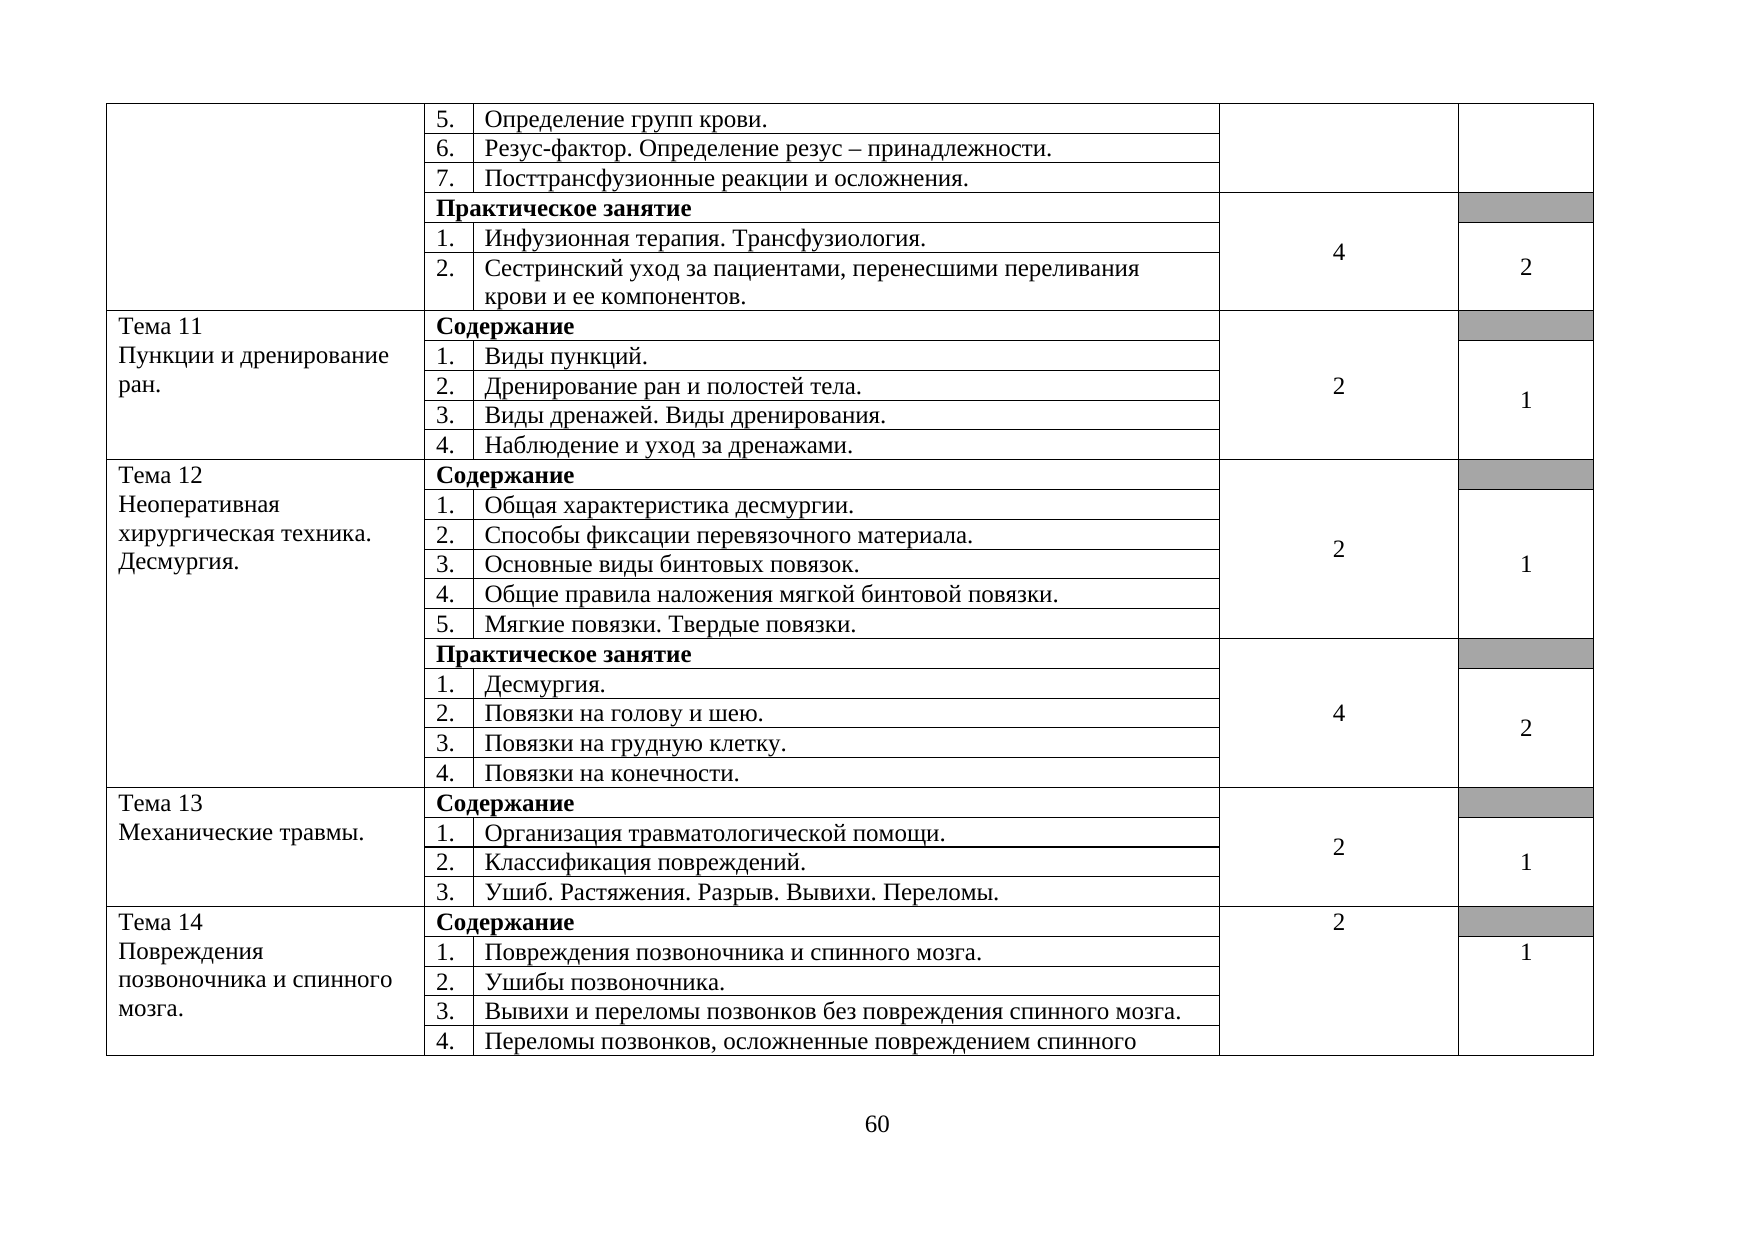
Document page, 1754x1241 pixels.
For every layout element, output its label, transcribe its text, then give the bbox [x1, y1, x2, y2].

table_cell Общая характеристика десмургии. [474, 490, 1219, 519]
table_cell 5. [425, 609, 473, 638]
table_cell 1 [1459, 490, 1593, 638]
table_cell 2 [1459, 669, 1593, 787]
table_cell Содержание [425, 311, 1219, 340]
table_cell 4 [1220, 639, 1458, 787]
table_cell Содержание [425, 460, 1219, 489]
table_cell Десмургия. [474, 669, 1219, 697]
table_cell 2 [1220, 907, 1458, 1055]
table_cell [1459, 788, 1593, 817]
table_cell 2 [1220, 311, 1458, 459]
table_cell Содержание [425, 788, 1219, 817]
table_cell 1. [425, 818, 473, 846]
table_cell 7. [425, 163, 473, 192]
table_cell Посттрансфузионные реакции и осложнения. [474, 163, 1219, 192]
table_cell [1459, 639, 1593, 668]
table_cell Тема 13 Механические травмы. [107, 788, 424, 906]
table_cell 2 [1220, 788, 1458, 906]
table_cell Дренирование ран и полостей тела. [474, 371, 1219, 399]
table_cell [1459, 907, 1593, 936]
table_cell Ушиб. Растяжения. Разрыв. Вывихи. Переломы. [474, 877, 1219, 906]
table_cell 2. [425, 371, 473, 399]
table_cell Инфузионная терапия. Трансфузиология. [474, 223, 1219, 252]
table_cell 2. [425, 699, 473, 727]
table_cell Вывихи и переломы позвонков без повреждения спинного мозга. [474, 996, 1219, 1025]
table_cell Тема 11 Пункции и дренирование ран. [107, 311, 424, 459]
table_cell 4. [425, 758, 473, 787]
table_cell Основные виды бинтовых повязок. [474, 550, 1219, 578]
table_cell Организация травматологической помощи. [474, 818, 1219, 846]
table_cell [474, 1026, 1219, 1055]
table_cell 3. [425, 877, 473, 906]
table_cell 1 [1459, 341, 1593, 459]
table_cell Классификация повреждений. [474, 848, 1219, 876]
table_cell Виды пункций. [474, 341, 1219, 370]
table_cell Резус-фактор. Определение резус – принадлежности. [474, 134, 1219, 162]
table_cell 2 [1459, 223, 1593, 310]
table_cell 4. [425, 579, 473, 608]
table_cell Содержание [425, 907, 1219, 936]
table_cell 3. [425, 550, 473, 578]
table_cell Повреждения позвоночника и спинного мозга. [474, 937, 1219, 966]
table_cell Общие правила наложения мягкой бинтовой повязки. [474, 579, 1219, 608]
table_cell 5. [425, 104, 473, 132]
table_cell Сестринский уход за пациентами, перенесшими переливания крови и ее компонентов. [474, 253, 1219, 310]
table_cell 3. [425, 728, 473, 757]
table_cell Ушибы позвоночника. [474, 967, 1219, 995]
table_cell Мягкие повязки. Твердые повязки. [474, 609, 1219, 638]
table_cell Практическое занятие [425, 639, 1219, 668]
table_cell [1459, 311, 1593, 340]
table_cell Практическое занятие [425, 193, 1219, 222]
table_cell 3. [425, 996, 473, 1025]
table_cell Повязки на голову и шею. [474, 699, 1219, 727]
table_cell [1459, 193, 1593, 222]
table_cell Тема 12 Неоперативная хирургическая техника. Десмургия. [107, 460, 424, 787]
table_cell 1. [425, 223, 473, 252]
table_cell 2 [1220, 460, 1458, 638]
table_cell Виды дренажей. Виды дренирования. [474, 401, 1219, 429]
table_cell 4 [1220, 193, 1458, 310]
table_cell Повязки на конечности. [474, 758, 1219, 787]
table_cell Наблюдение и уход за дренажами. [474, 430, 1219, 459]
table_cell 1 [1459, 818, 1593, 906]
table_cell Тема 14 Повреждения позвоночника и спинного мозга. [107, 907, 424, 1055]
table_cell 1. [425, 669, 473, 697]
table_cell Определение групп крови. [474, 104, 1219, 132]
table_cell 2. [425, 848, 473, 876]
table_cell 2. [425, 967, 473, 995]
table_cell 2. [425, 520, 473, 548]
table_cell 1 [1459, 937, 1593, 1055]
table_cell 4. [425, 1026, 473, 1055]
table_cell Способы фиксации перевязочного материала. [474, 520, 1219, 548]
table_cell 6. [425, 134, 473, 162]
table_cell 2. [425, 253, 473, 310]
table_cell 1. [425, 937, 473, 966]
table_cell 1. [425, 341, 473, 370]
table_cell 1. [425, 490, 473, 519]
table_cell Повязки на грудную клетку. [474, 728, 1219, 757]
table_cell [1459, 460, 1593, 489]
table_cell 3. [425, 401, 473, 429]
table_cell 4. [425, 430, 473, 459]
